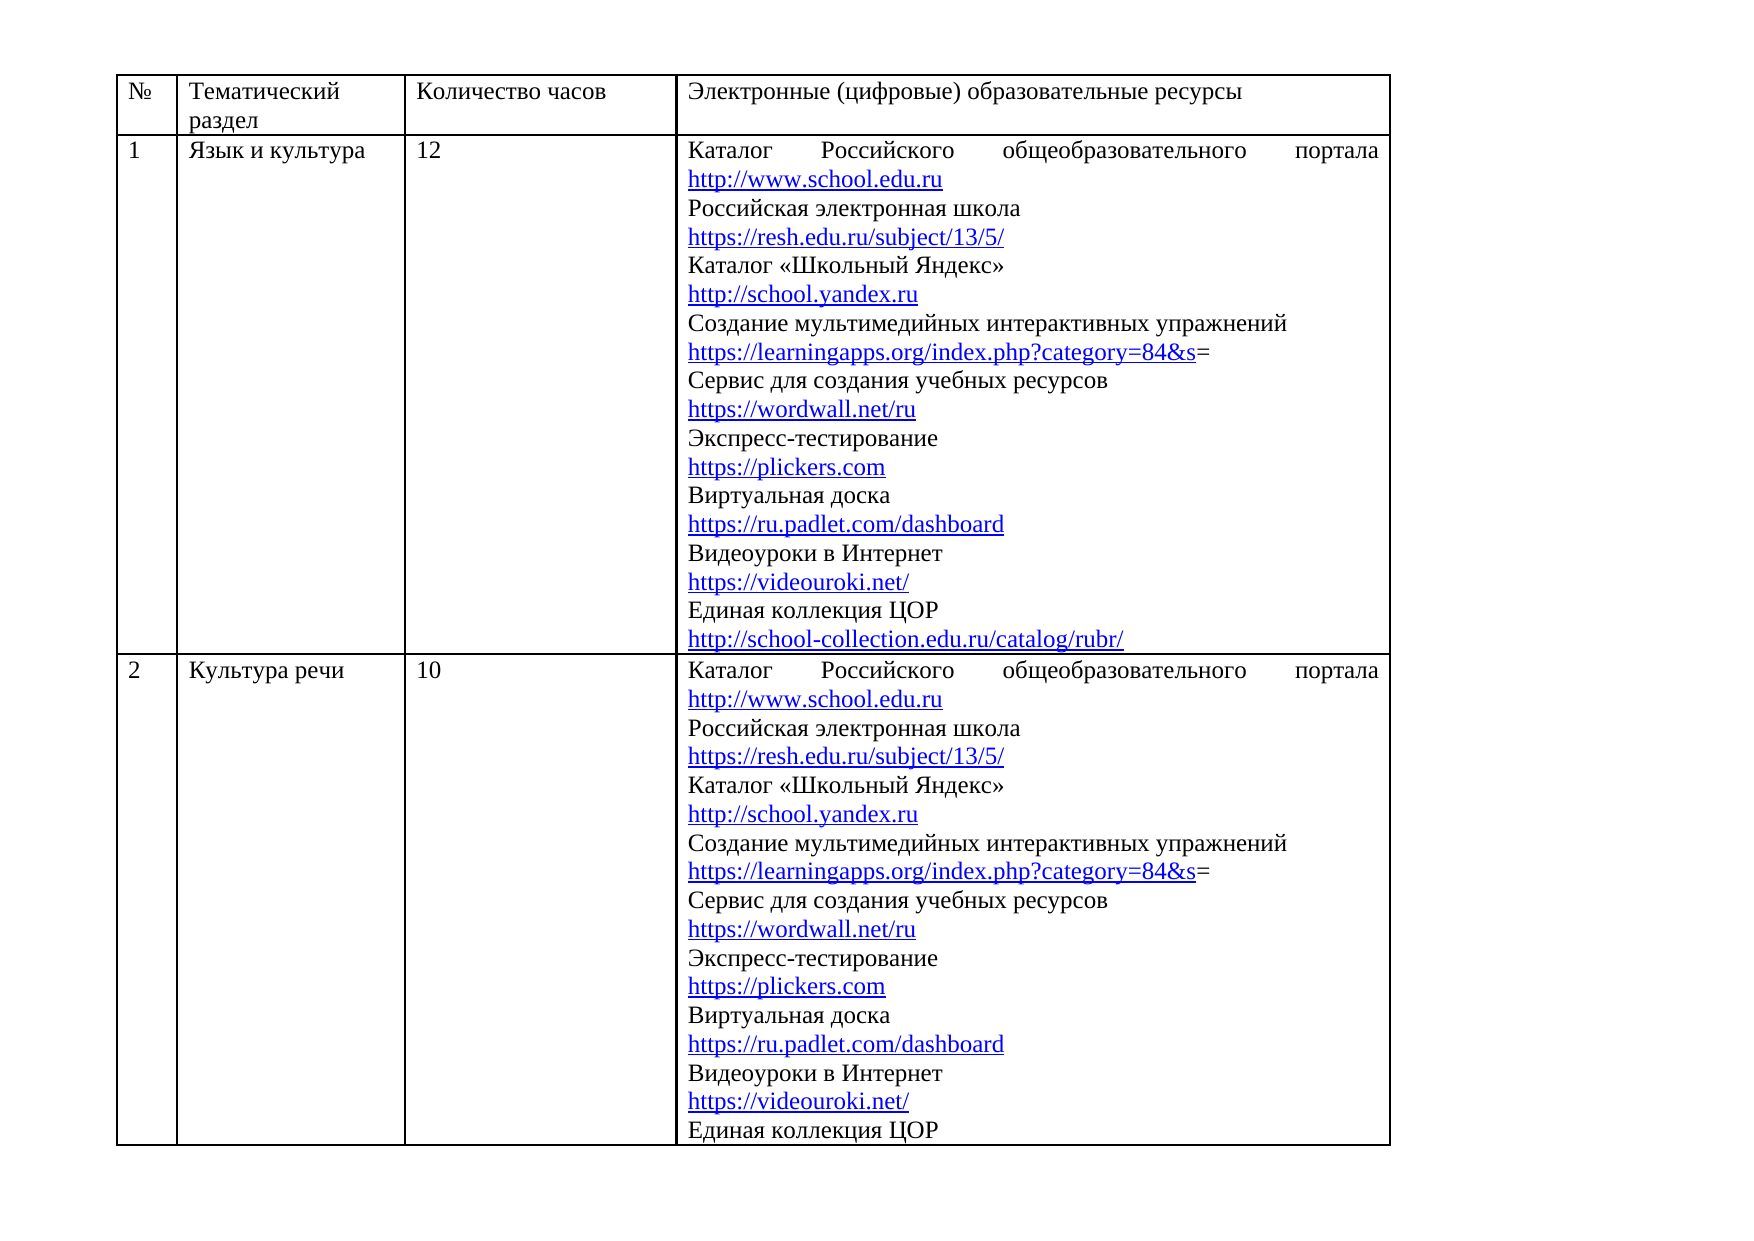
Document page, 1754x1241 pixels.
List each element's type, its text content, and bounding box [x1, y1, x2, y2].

table_header Электронные (цифровые) образовательные ресурсы [678, 76, 1389, 133]
table_header Количество часов [406, 76, 675, 133]
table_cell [678, 655, 1389, 1144]
table_header № [118, 76, 176, 133]
table_cell 1 [118, 136, 176, 653]
table_cell Культура речи [178, 655, 404, 1144]
table_header Тематический раздел [178, 76, 404, 133]
table_cell 10 [406, 655, 675, 1144]
table_cell 12 [406, 136, 675, 653]
table_cell Язык и культура [178, 136, 404, 653]
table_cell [678, 136, 1389, 653]
table_cell 2 [118, 655, 176, 1144]
